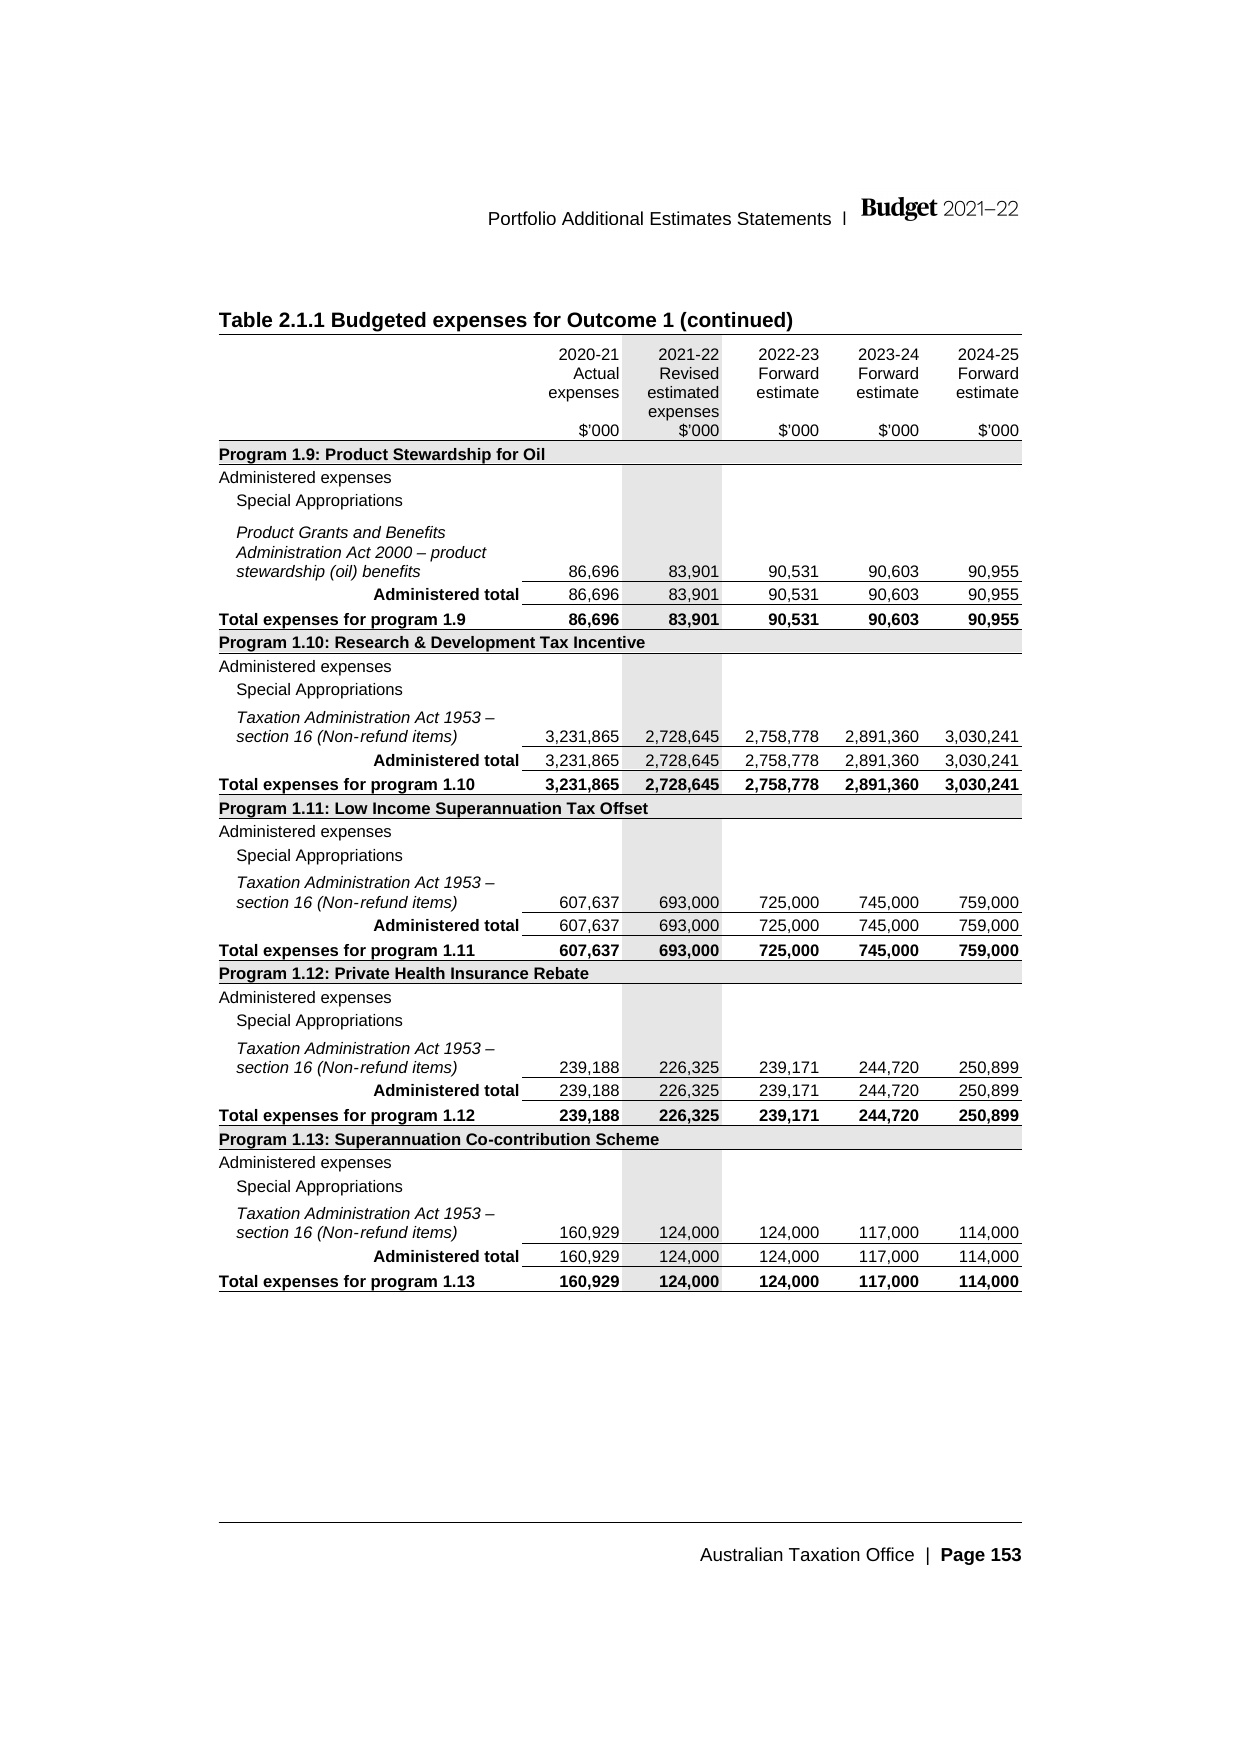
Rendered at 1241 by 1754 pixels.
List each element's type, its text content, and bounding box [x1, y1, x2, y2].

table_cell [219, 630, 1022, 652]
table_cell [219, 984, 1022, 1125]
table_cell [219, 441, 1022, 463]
picture [857, 188, 1020, 225]
subtitle Table 2.1.1 Budgeted expenses for Outcome 1 (continued) [218, 308, 1022, 332]
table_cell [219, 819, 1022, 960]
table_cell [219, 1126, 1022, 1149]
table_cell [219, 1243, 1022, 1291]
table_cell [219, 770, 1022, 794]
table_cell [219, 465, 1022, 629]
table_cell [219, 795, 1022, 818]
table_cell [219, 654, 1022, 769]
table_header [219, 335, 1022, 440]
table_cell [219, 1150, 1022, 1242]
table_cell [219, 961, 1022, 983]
